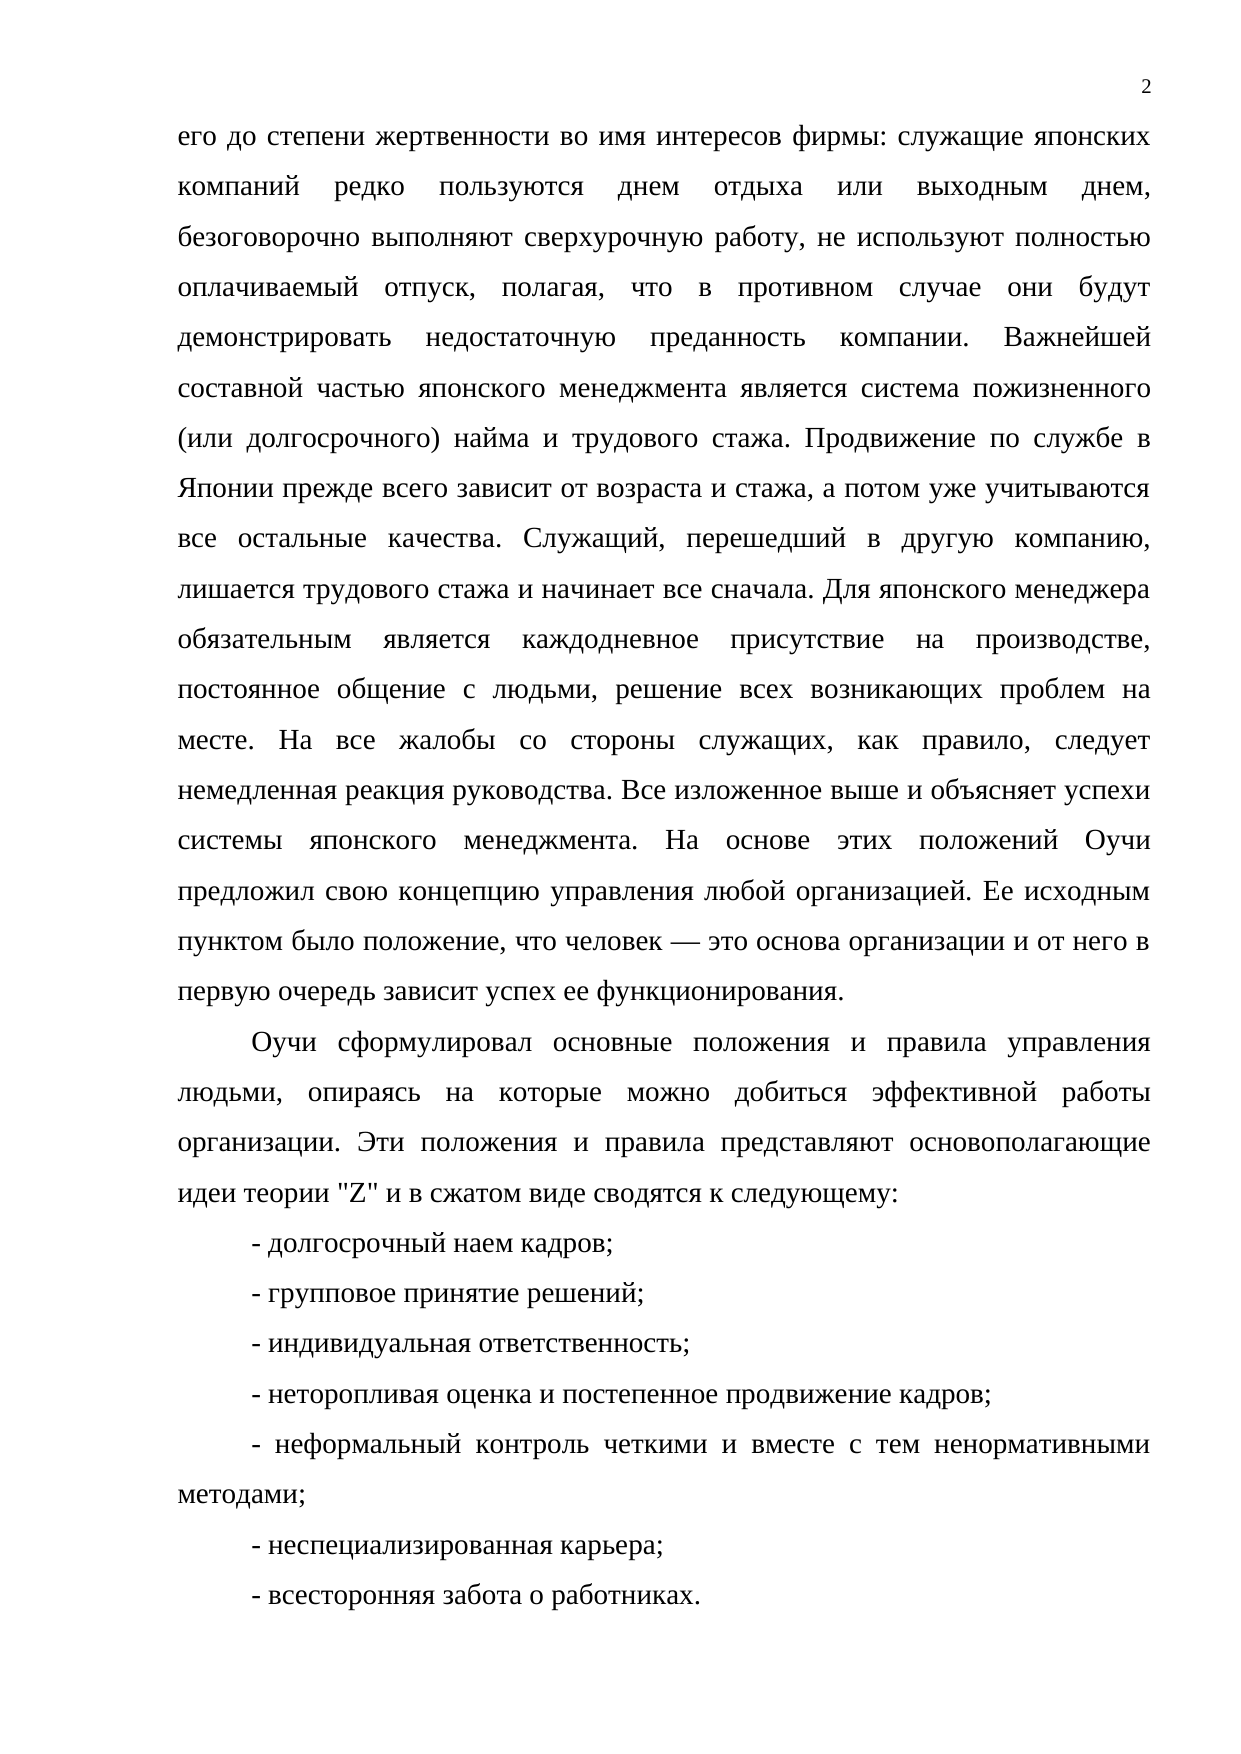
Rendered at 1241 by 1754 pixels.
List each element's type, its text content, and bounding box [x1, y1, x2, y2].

text - индивидуальная ответственность; [177, 1326, 1152, 1359]
text Оучи сформулировал основные положения и правила управления людьми, опираясь на которые можно добиться эффективной работы организации. Эти положения и правила представляют основополагающие идеи теории "Z" и в сжатом виде сводятся к следующему: [177, 1024, 1152, 1208]
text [177, 118, 1152, 1007]
text - долгосрочный наем кадров; [177, 1225, 1152, 1258]
text - всесторонняя забота о работниках. [177, 1577, 1152, 1611]
text - неспециализированная карьера; [177, 1527, 1152, 1560]
text - групповое принятие решений; [177, 1275, 1152, 1309]
text - неформальный контроль четкими и вместе с тем ненормативными методами; [177, 1426, 1152, 1510]
text - неторопливая оценка и постепенное продвижение кадров; [177, 1376, 1152, 1409]
